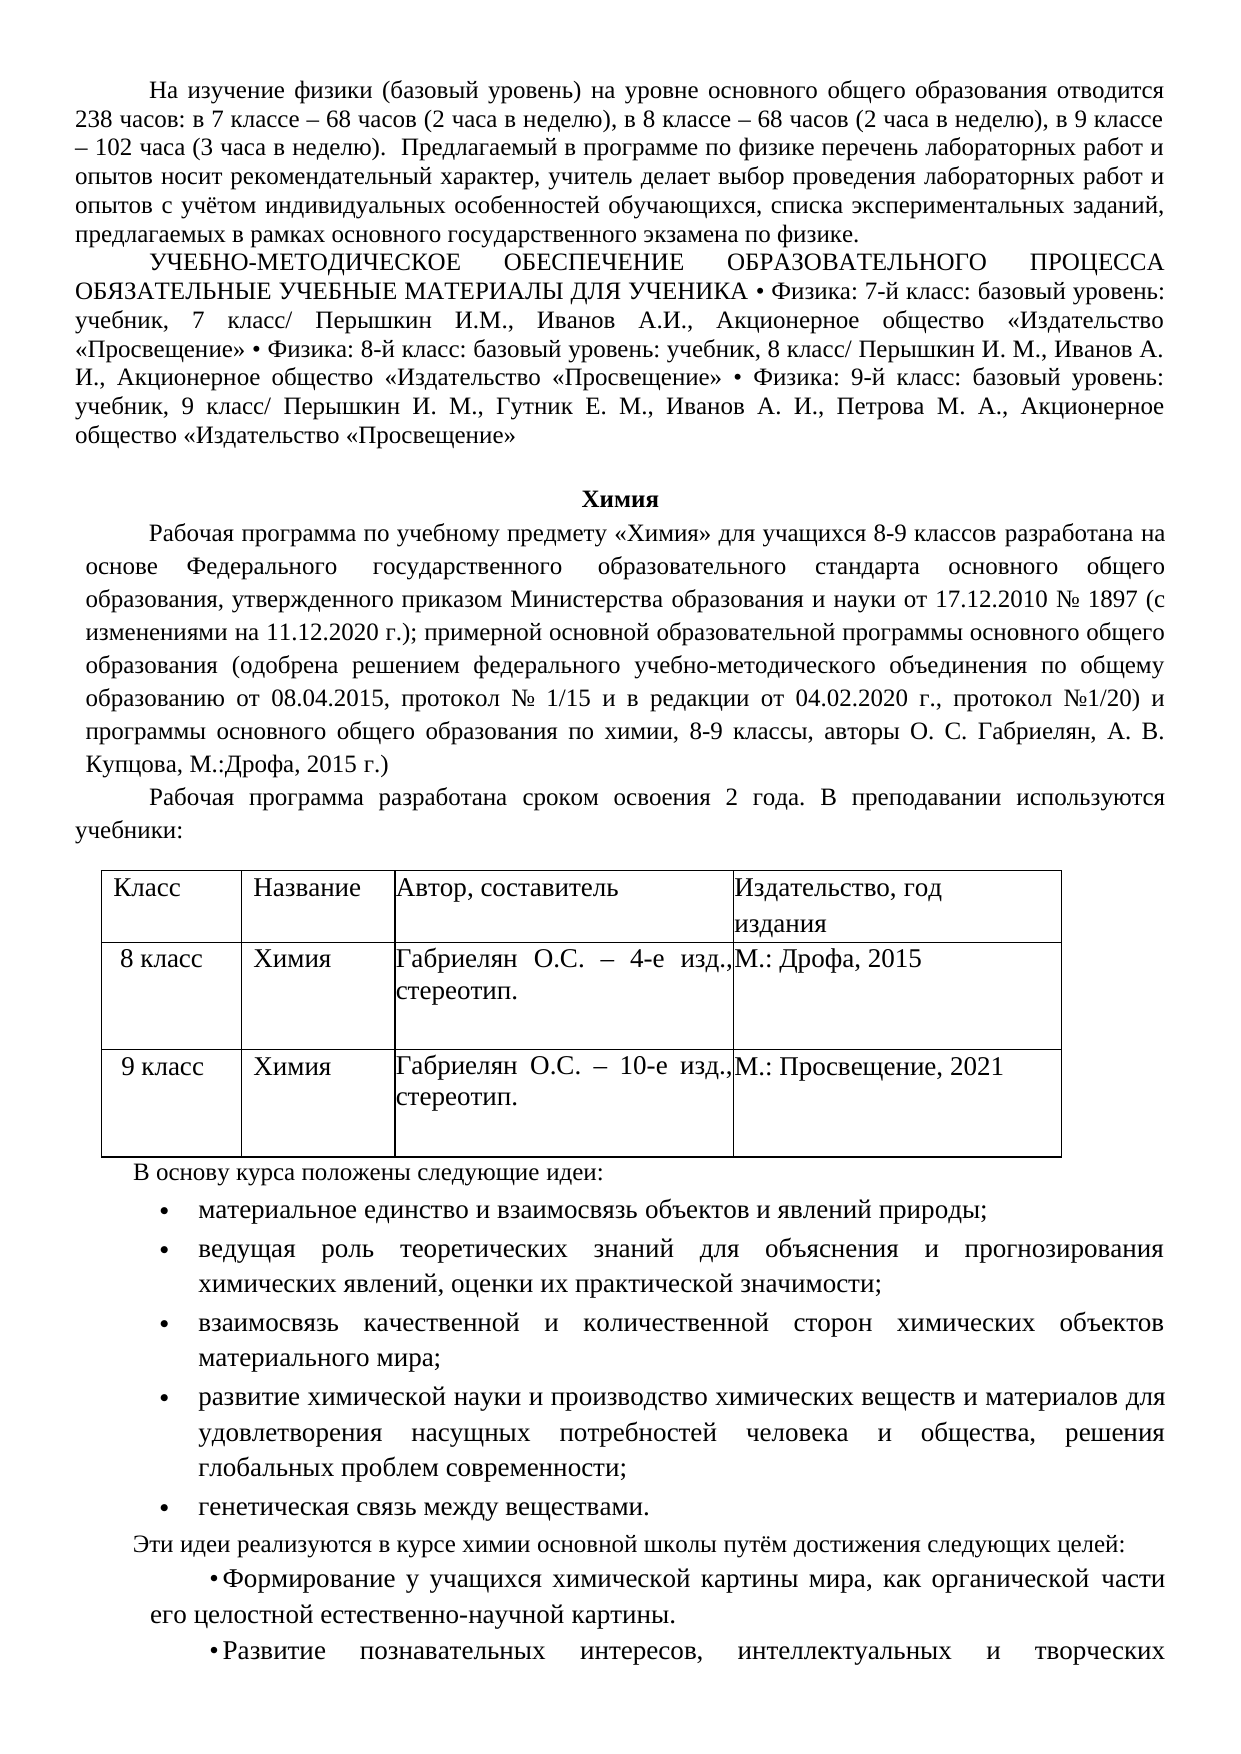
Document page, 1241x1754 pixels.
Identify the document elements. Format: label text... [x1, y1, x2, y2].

table_header Издательство, год издания [734, 871, 1061, 942]
table_cell 8 класс [102, 943, 241, 1049]
table_cell М.: Просвещение, 2021 [734, 1050, 1061, 1156]
table_cell 9 класс [102, 1050, 241, 1156]
text В основу курса положены следующие идеи: [133, 1157, 1165, 1186]
text Эти идеи реализуются в курсе химии основной школы путём достижения следующих целей: [85, 1529, 1165, 1558]
list материальное единство и взаимосвязь объектов и явлений природы; [161, 1193, 1165, 1224]
list ведущая роль теоретических знаний для объяснения и прогнозирования химических явлений, оценки их практической значимости; [161, 1232, 1165, 1298]
text На изучение физики (базовый уровень) на уровне основного общего образования отводится 238 часов: в 7 классе – 68 часов (2 часа в неделю), в 8 классе – 68 часов (2 часа в неделю), в 9 классе – 102 часа (3 часа в неделю). ‌ Предлагаемый в программе по физике перечень лабораторных работ и опытов носит рекомендательный характер, учитель делает выбор проведения лабораторных работ и опытов с учётом индивидуальных особенностей обучающихся, списка экспериментальных заданий, предлагаемых в рамках основного государственного экзамена по физике. [75, 75, 1165, 247]
text УЧЕБНО-МЕТОДИЧЕСКОЕ ОБЕСПЕЧЕНИЕ ОБРАЗОВАТЕЛЬНОГО ПРОЦЕССА ОБЯЗАТЕЛЬНЫЕ УЧЕБНЫЕ МАТЕРИАЛЫ ДЛЯ УЧЕНИКА ​‌• Физика: 7-й класс: базовый уровень: учебник, 7 класс/ Перышкин И.М., Иванов А.И., Акционерное общество «Издательство «Просвещение» • Физика: 8-й класс: базовый уровень: учебник, 8 класс/ Перышкин И. М., Иванов А. И., Акционерное общество «Издательство «Просвещение» • Физика: 9-й класс: базовый уровень: учебник, 9 класс/ Перышкин И. М., Гутник Е. М., Иванов А. И., Петрова М. А., Акционерное общество «Издательство «Просвещение» [75, 247, 1165, 449]
table_cell Габриелян О.С. – 10-е изд., стереотип. [396, 1050, 733, 1156]
table_cell Химия [242, 1050, 394, 1156]
list взаимосвязь качественной и количественной сторон химических объектов материального мира; [161, 1306, 1165, 1372]
table_cell Габриелян О.С. – 4-е изд., стереотип. [396, 943, 733, 1049]
list развитие химической науки и производство химических веществ и материалов для удовлетворения насущных потребностей человека и общества, решения глобальных проблем современности; [161, 1380, 1165, 1483]
table_header Автор, составитель [396, 871, 733, 942]
text Рабочая программа по учебному предмету «Химия» для учащихся 8-9 классов разработана на основе Федерального государственного образовательного стандарта основного общего образования, утвержденного приказом Министерства образования и науки от 17.12.2010 № 1897 (с изменениями на 11.12.2020 г.); примерной основной образовательной программы основного общего образования (одобрена решением федерального учебно-методического объединения по общему образованию от 08.04.2015, протокол № 1/15 и в редакции от 04.02.2020 г., протокол №1/20) и программы основного общего образования по химии, 8-9 классы, авторы О. С. Габриелян, А. В. Купцова, М.:Дрофа, 2015 г.) [85, 518, 1165, 778]
list генетическая связь между веществами. [161, 1490, 1165, 1521]
text Химия [75, 484, 1165, 513]
text Рабочая программа разработана сроком освоения 2 года. В преподавании используются учебники: [75, 782, 1165, 844]
list Формирование у учащихся химической картины мира, как органической части его целостной естественно-научной картины. [150, 1562, 1165, 1629]
table_cell Химия [242, 943, 394, 1049]
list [150, 1634, 1165, 1665]
table_cell М.: Дрофа, 2015 [734, 943, 1061, 1049]
table_header Название [242, 871, 394, 942]
table_header Класс [102, 871, 241, 942]
